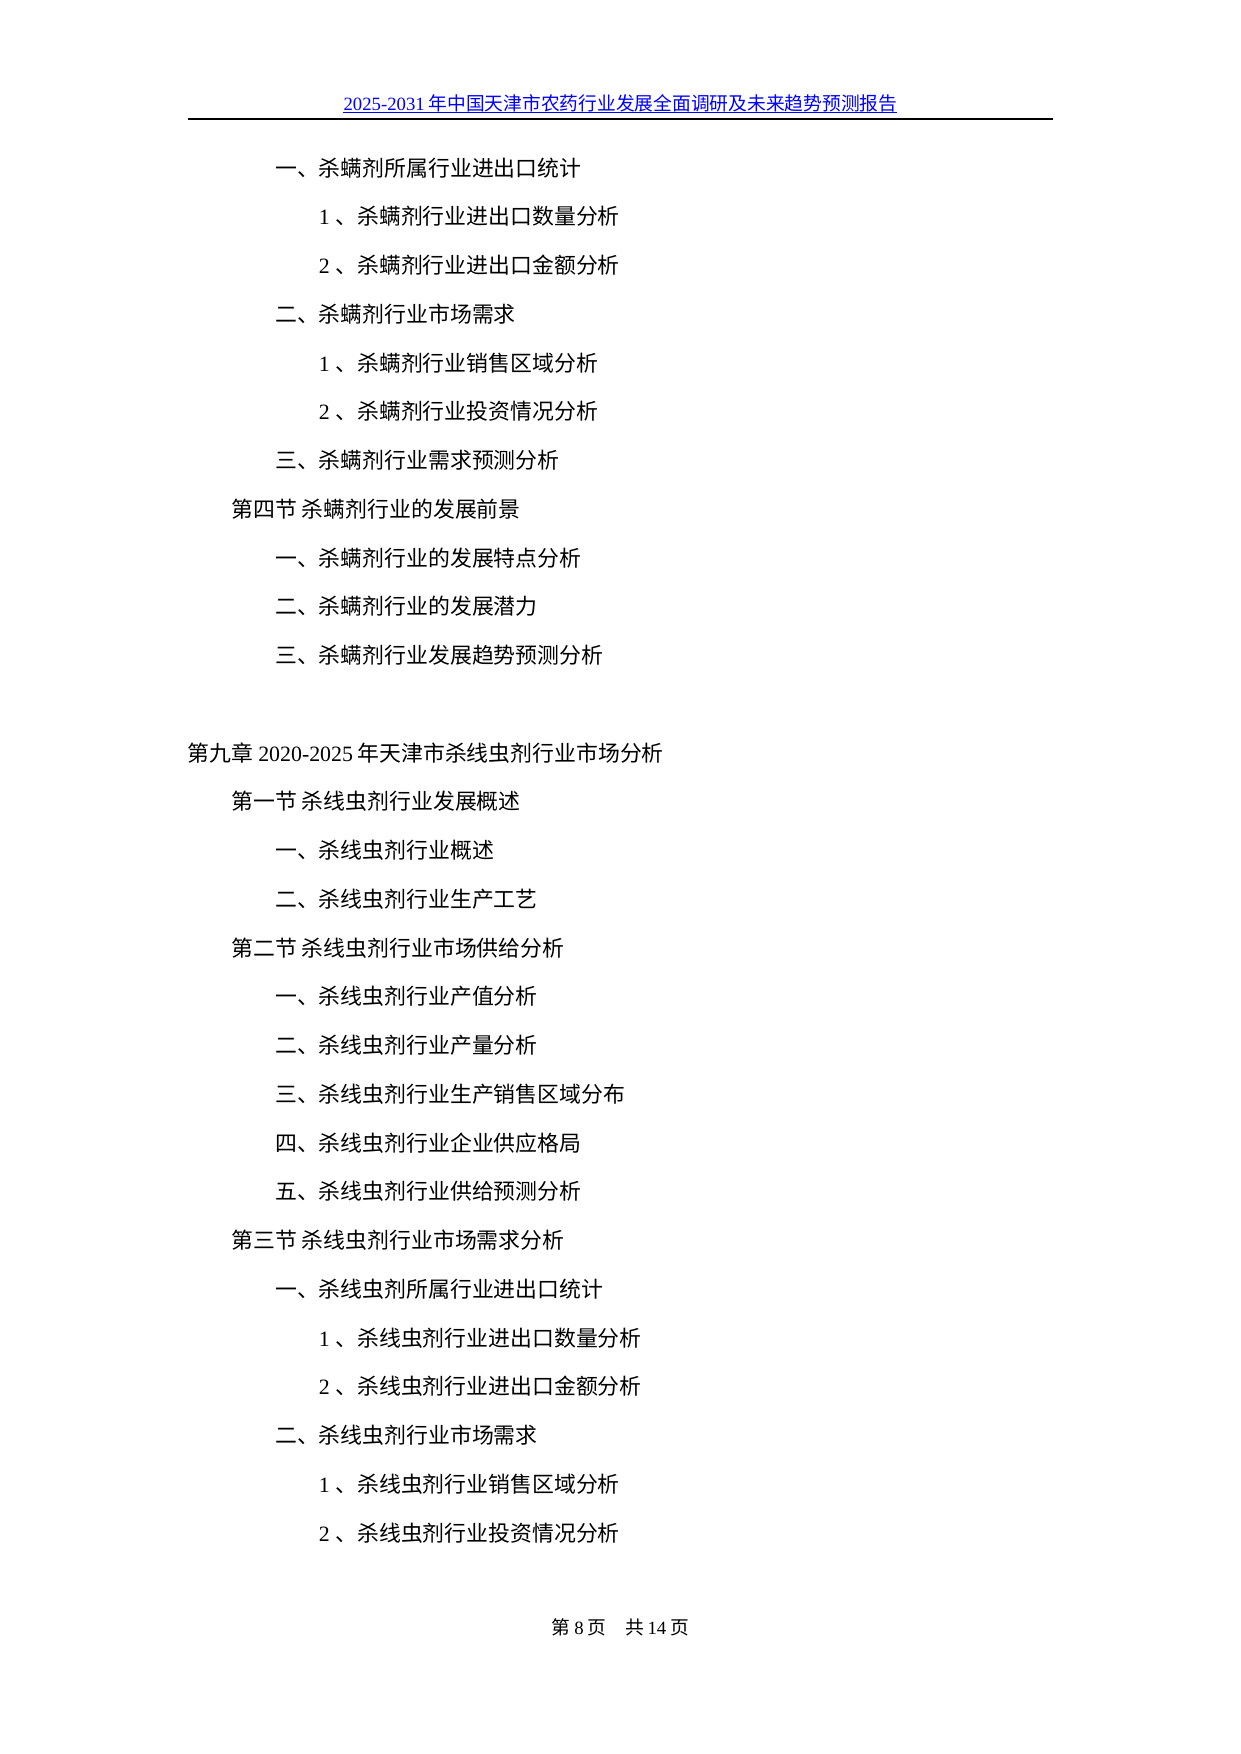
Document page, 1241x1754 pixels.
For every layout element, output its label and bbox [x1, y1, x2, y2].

text [187, 150, 1053, 1548]
